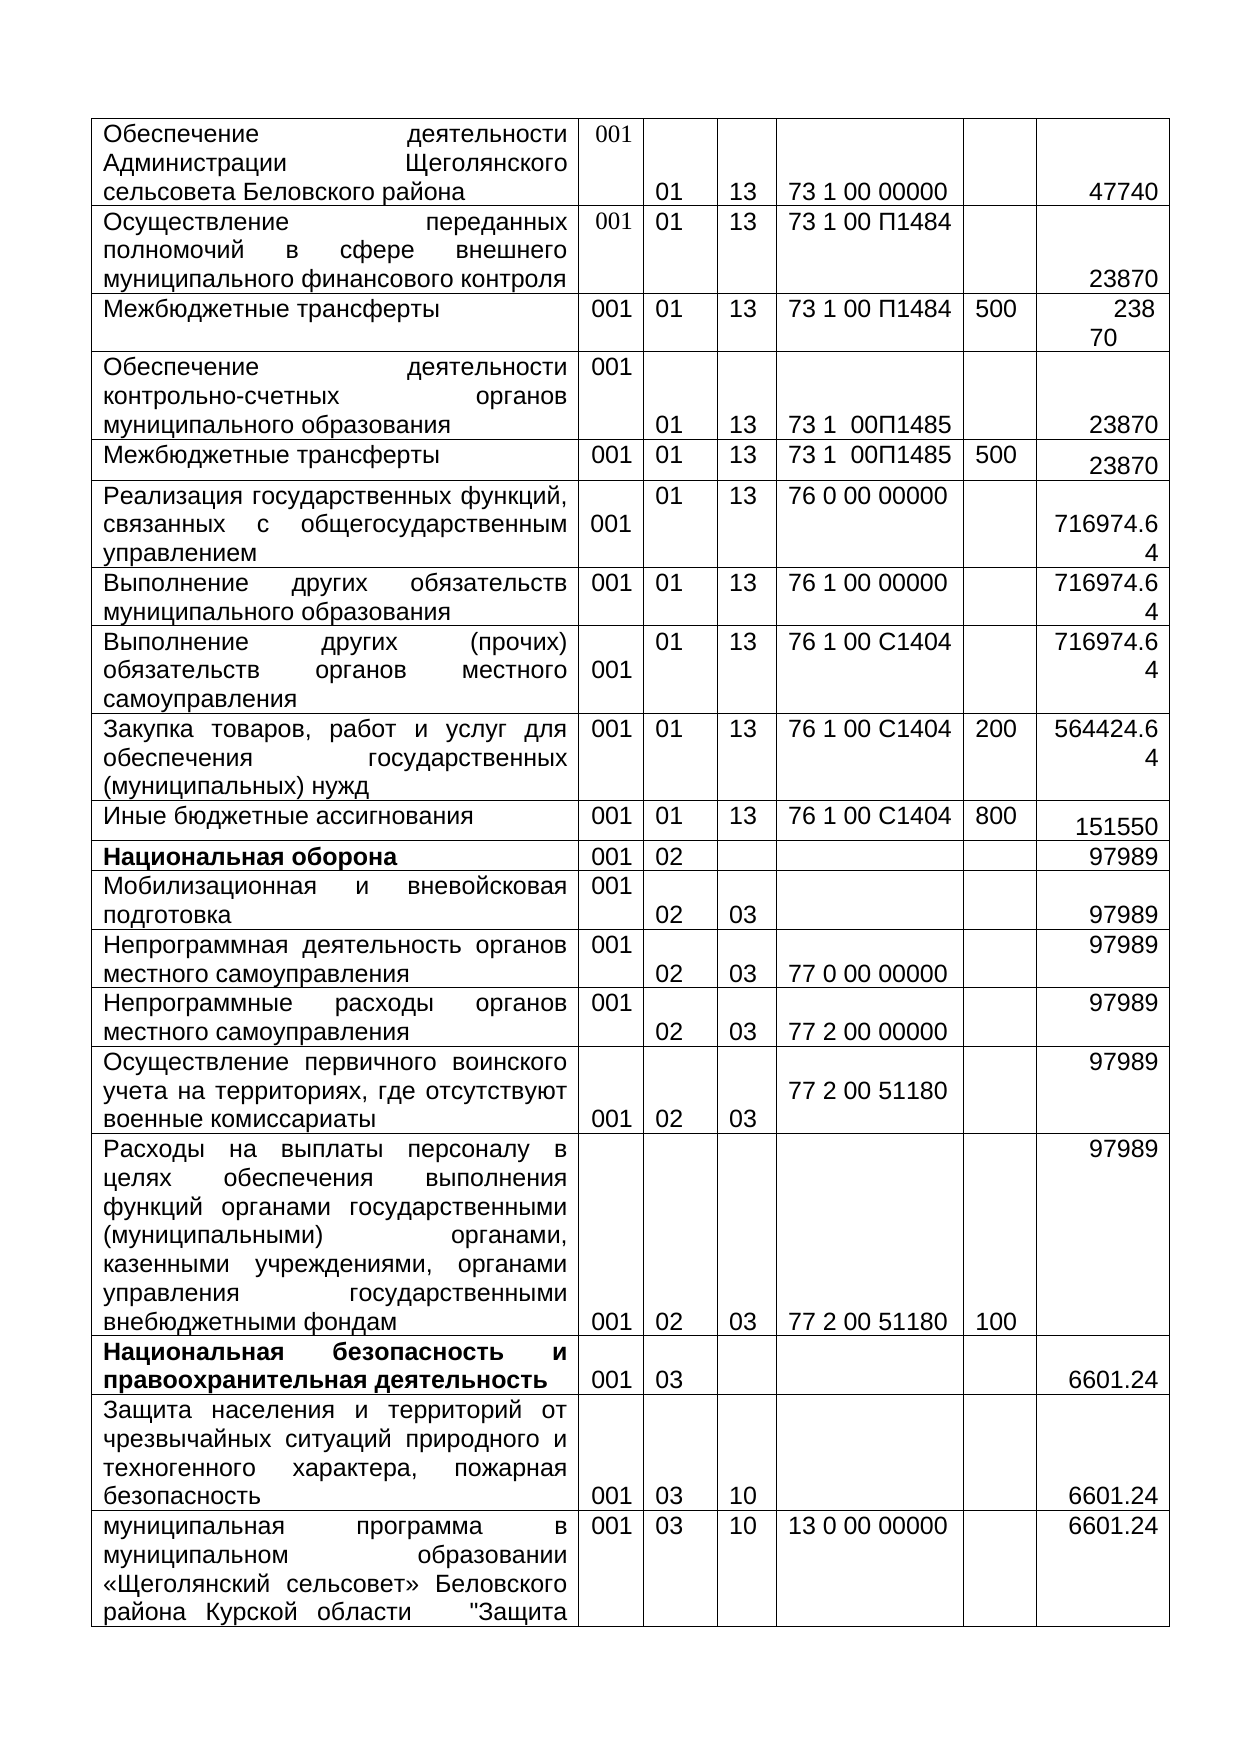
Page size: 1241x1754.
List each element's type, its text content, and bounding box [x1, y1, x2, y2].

table_cell 001 [579, 294, 643, 351]
table_cell 13 [718, 568, 776, 625]
table_cell 01 [644, 568, 717, 625]
table_cell 03 [644, 1511, 717, 1626]
table_cell 97989 [1037, 1134, 1169, 1335]
table_cell 100 [964, 1134, 1036, 1335]
table_cell Мобилизационная и вневойсковая подготовка [92, 871, 578, 929]
table_cell [964, 1336, 1036, 1394]
table_cell [964, 568, 1036, 625]
table_cell [964, 481, 1036, 567]
table_cell 02 [644, 1134, 717, 1335]
table_cell 001 [579, 440, 643, 479]
table_cell 13 [718, 352, 776, 438]
table_cell 01 [644, 352, 717, 438]
table_cell 01 [644, 714, 717, 800]
table_cell 01 [644, 294, 717, 351]
table_cell 001 [579, 352, 643, 438]
table_cell Обеспечение деятельности контрольно-счетных органов муниципального образования [92, 352, 578, 438]
table_cell 76 0 00 00000 [777, 481, 963, 567]
table_cell Расходы на выплаты персоналу в целях обеспечения выполнения функций органами государственными (муниципальными) органами, казенными учреждениями, органами управления государственными внебюджетными фондам [92, 1134, 578, 1335]
table_cell 23870 [1037, 352, 1169, 438]
table_cell Защита населения и территорий от чрезвычайных ситуаций природного и техногенного характера, пожарная безопасность [92, 1395, 578, 1510]
table_cell 716974.64 [1037, 568, 1169, 625]
table_cell 001 [579, 1336, 643, 1394]
table_cell Непрограммная деятельность органов местного самоуправления [92, 930, 578, 987]
table_cell 001 [579, 119, 643, 205]
table_cell 001 [579, 930, 643, 987]
table_cell 97989 [1037, 871, 1169, 929]
table_cell 76 1 00 00000 [777, 568, 963, 625]
table_cell 77 2 00 00000 [777, 988, 963, 1046]
table_cell 03 [718, 988, 776, 1046]
table_cell [777, 871, 963, 929]
table_cell 77 0 00 00000 [777, 930, 963, 987]
table_cell 001 [579, 871, 643, 929]
table_cell 13 0 00 00000 [777, 1511, 963, 1626]
table_cell 73 1 00П1485 [777, 440, 963, 479]
table_cell 97989 [1037, 930, 1169, 987]
table_cell 13 [718, 440, 776, 479]
table_cell Непрограммные расходы органов местного самоуправления [92, 988, 578, 1046]
table_cell Осуществление первичного воинского учета на территориях, где отсутствуют военные комиссариаты [92, 1047, 578, 1133]
table_cell 03 [644, 1395, 717, 1510]
table_cell 02 [644, 988, 717, 1046]
table_cell Закупка товаров, работ и услуг для обеспечения государственных (муниципальных) нужд [92, 714, 578, 800]
table_cell 77 2 00 51180 [777, 1134, 963, 1335]
table_cell [964, 1511, 1036, 1626]
table_cell [964, 841, 1036, 870]
table_cell 13 [718, 481, 776, 567]
table_cell [777, 1395, 963, 1510]
table_cell 02 [644, 841, 717, 870]
table_cell Выполнение других (прочих) обязательств органов местного самоуправления [92, 626, 578, 713]
table_cell [718, 841, 776, 870]
table_cell Межбюджетные трансферты [92, 440, 578, 479]
table_cell 01 [644, 626, 717, 713]
table_cell [964, 119, 1036, 205]
table_cell 47740 [1037, 119, 1169, 205]
table_cell [964, 1395, 1036, 1510]
table_cell 03 [644, 1336, 717, 1394]
table_cell 716974.64 [1037, 481, 1169, 567]
table_cell 01 [644, 801, 717, 840]
table_cell 73 1 00 П1484 [777, 206, 963, 293]
table_cell [777, 1336, 963, 1394]
table_cell 76 1 00 С1404 [777, 714, 963, 800]
table_cell 001 [579, 626, 643, 713]
table_cell 6601.24 [1037, 1336, 1169, 1394]
table_cell 77 2 00 51180 [777, 1047, 963, 1133]
table_cell 76 1 00 С1404 [777, 626, 963, 713]
table_cell Осуществление переданных полномочий в сфере внешнего муниципального финансового контроля [92, 206, 578, 293]
table_cell 001 [579, 1395, 643, 1510]
table_cell Реализация государственных функций, связанных с общегосударственным управлением [92, 481, 578, 567]
table_cell 02 [644, 930, 717, 987]
table_cell 13 [718, 119, 776, 205]
table_cell 01 [644, 119, 717, 205]
table_cell 001 [579, 206, 643, 293]
table_cell [964, 1047, 1036, 1133]
table_cell Межбюджетные трансферты [92, 294, 578, 351]
table_cell 001 [579, 481, 643, 567]
table_cell 6601.24 [1037, 1511, 1169, 1626]
table_cell 97989 [1037, 841, 1169, 870]
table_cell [92, 1511, 578, 1626]
table_cell 001 [579, 801, 643, 840]
table_cell 001 [579, 714, 643, 800]
table_cell 716974.64 [1037, 626, 1169, 713]
table_cell 03 [718, 871, 776, 929]
table_cell 200 [964, 714, 1036, 800]
table_cell 001 [579, 568, 643, 625]
table_cell 02 [644, 1047, 717, 1133]
table_cell 10 [718, 1395, 776, 1510]
table_cell [964, 626, 1036, 713]
table_cell 73 1 00 00000 [777, 119, 963, 205]
table_cell 13 [718, 294, 776, 351]
table_cell 800 [964, 801, 1036, 840]
table_cell Национальная оборона [92, 841, 578, 870]
table_cell 001 [579, 1134, 643, 1335]
table_cell 01 [644, 206, 717, 293]
table_cell 76 1 00 С1404 [777, 801, 963, 840]
table_cell [964, 988, 1036, 1046]
table_cell 001 [579, 1511, 643, 1626]
table_cell [777, 841, 963, 870]
table_cell 10 [718, 1511, 776, 1626]
table_cell [718, 1336, 776, 1394]
table_cell 03 [718, 1047, 776, 1133]
table_cell 23870 [1037, 294, 1169, 351]
table_cell [964, 930, 1036, 987]
table_cell 001 [579, 841, 643, 870]
table_cell 02 [644, 871, 717, 929]
table_cell [964, 206, 1036, 293]
table_cell 03 [718, 930, 776, 987]
table_cell Иные бюджетные ассигнования [92, 801, 578, 840]
table_cell 23870 [1037, 440, 1169, 479]
table_cell 500 [964, 440, 1036, 479]
table_cell 151550 [1037, 801, 1169, 840]
table_cell Национальная безопасность и правоохранительная деятельность [92, 1336, 578, 1394]
table_cell 03 [718, 1134, 776, 1335]
table_cell 13 [718, 626, 776, 713]
table_cell 97989 [1037, 1047, 1169, 1133]
table_cell 23870 [1037, 206, 1169, 293]
table_cell 001 [579, 988, 643, 1046]
table_cell 01 [644, 440, 717, 479]
table_cell 97989 [1037, 988, 1169, 1046]
table_cell 73 1 00 П1484 [777, 294, 963, 351]
table_cell 001 [579, 1047, 643, 1133]
table_cell 01 [644, 481, 717, 567]
table_cell Выполнение других обязательств муниципального образования [92, 568, 578, 625]
table_cell 73 1 00П1485 [777, 352, 963, 438]
table_cell 6601.24 [1037, 1395, 1169, 1510]
table_cell 13 [718, 206, 776, 293]
table_cell [964, 352, 1036, 438]
table_cell Обеспечение деятельности Администрации Щеголянского сельсовета Беловского района [92, 119, 578, 205]
table_cell [964, 871, 1036, 929]
table_cell 564424.64 [1037, 714, 1169, 800]
table_cell 13 [718, 714, 776, 800]
table_cell 13 [718, 801, 776, 840]
table_cell 500 [964, 294, 1036, 351]
